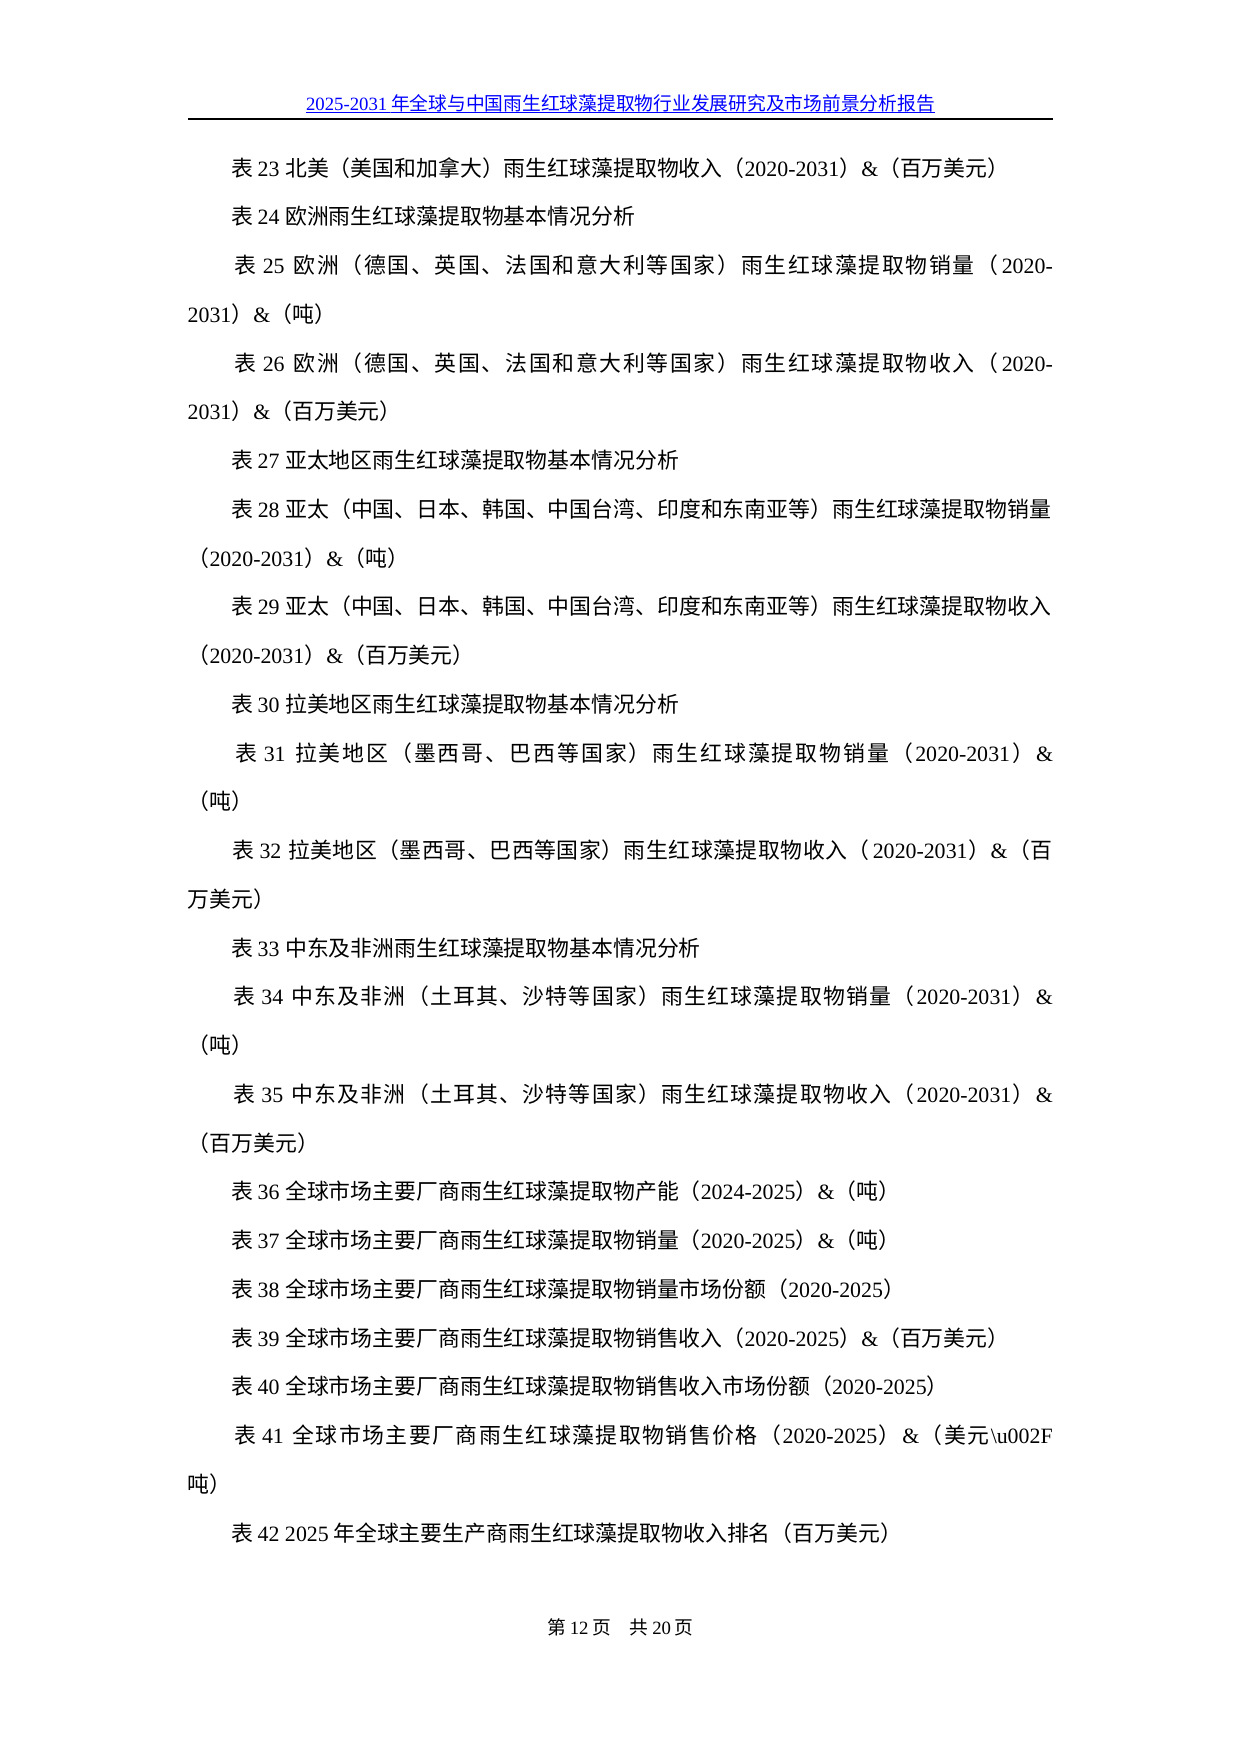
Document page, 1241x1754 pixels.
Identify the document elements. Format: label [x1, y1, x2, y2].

text [187, 150, 1053, 1548]
